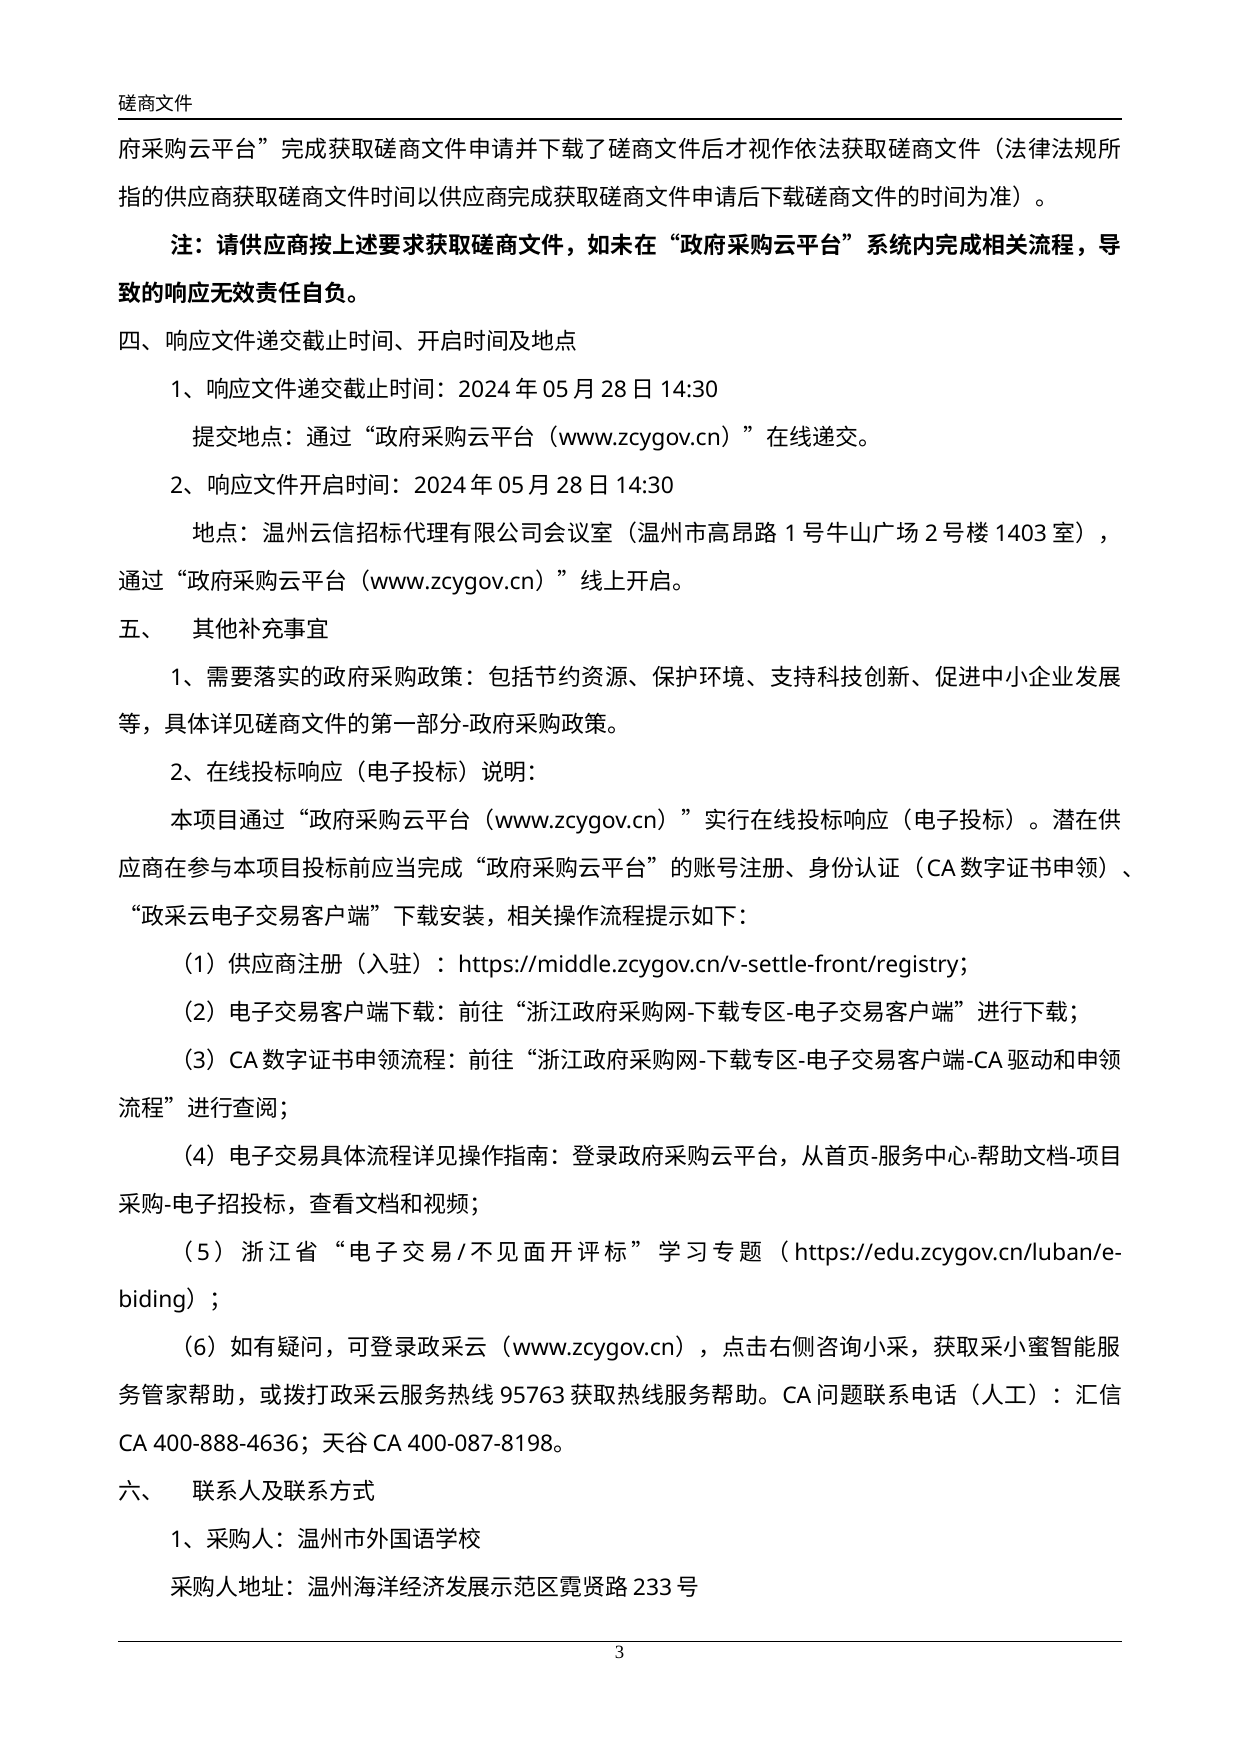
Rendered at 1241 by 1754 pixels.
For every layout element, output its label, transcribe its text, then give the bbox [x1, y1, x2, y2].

text 本项目通过“政府采购云平台（www.zcygov.cn）”实行在线投标响应（电子投标）。潜在供应商在参与本项目投标前应当完成“政府采购云平台”的账号注册、身份认证（CA数字证书申领）、“政采云电子交易客户端”下载安装，相关操作流程提示如下： [118, 790, 1122, 934]
text （4）电子交易具体流程详见操作指南：登录政府采购云平台，从首页-服务中心-帮助文档-项目采购-电子招投标，查看文档和视频； [118, 1126, 1122, 1222]
text （2）电子交易客户端下载：前往“浙江政府采购网-下载专区-电子交易客户端”进行下载； [118, 982, 1122, 1030]
list 响应文件开启时间：2024年05月28日 14:30 [170, 455, 1122, 503]
text 1、采购人：温州市外国语学校 [118, 1509, 1122, 1557]
text （1）供应商注册（入驻）：https://middle.zcygov.cn/v-settle-front/registry； [118, 934, 1122, 982]
text 1、响应文件递交截止时间：2024年05月28日 14:30 [118, 359, 1122, 407]
text 2、在线投标响应（电子投标）说明： [118, 742, 1122, 790]
text 采购人地址：温州海洋经济发展示范区霓贤路233号 [118, 1557, 1122, 1605]
text （5）浙江省“电子交易/不见面开评标”学习专题（https://edu.zcygov.cn/luban/e-biding）； [118, 1222, 1122, 1317]
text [118, 120, 1122, 215]
text 注：请供应商按上述要求获取磋商文件，如未在“政府采购云平台”系统内完成相关流程，导致的响应无效责任自负。 [118, 215, 1122, 311]
list 其他补充事宜 [118, 599, 1122, 647]
text （3）CA数字证书申领流程：前往“浙江政府采购网-下载专区-电子交易客户端-CA驱动和申领流程”进行查阅； [118, 1030, 1122, 1126]
text （6）如有疑问，可登录政采云（www.zcygov.cn），点击右侧咨询小采，获取采小蜜智能服务管家帮助，或拨打政采云服务热线95763获取热线服务帮助。CA问题联系电话（人工）：汇信CA 400-888-4636；天谷CA 400-087-8198。 [118, 1317, 1122, 1461]
list 联系人及联系方式 [118, 1461, 1122, 1509]
text 1、需要落实的政府采购政策：包括节约资源、保护环境、支持科技创新、促进中小企业发展等，具体详见磋商文件的第一部分-政府采购政策。 [118, 647, 1122, 742]
text 地点：温州云信招标代理有限公司会议室（温州市高昂路1号牛山广场2号楼1403室），通过“政府采购云平台（www.zcygov.cn）”线上开启。 [118, 503, 1122, 599]
text 提交地点：通过“政府采购云平台（www.zcygov.cn）”在线递交。 [118, 407, 1122, 455]
list 响应文件递交截止时间、开启时间及地点 [118, 311, 1122, 359]
